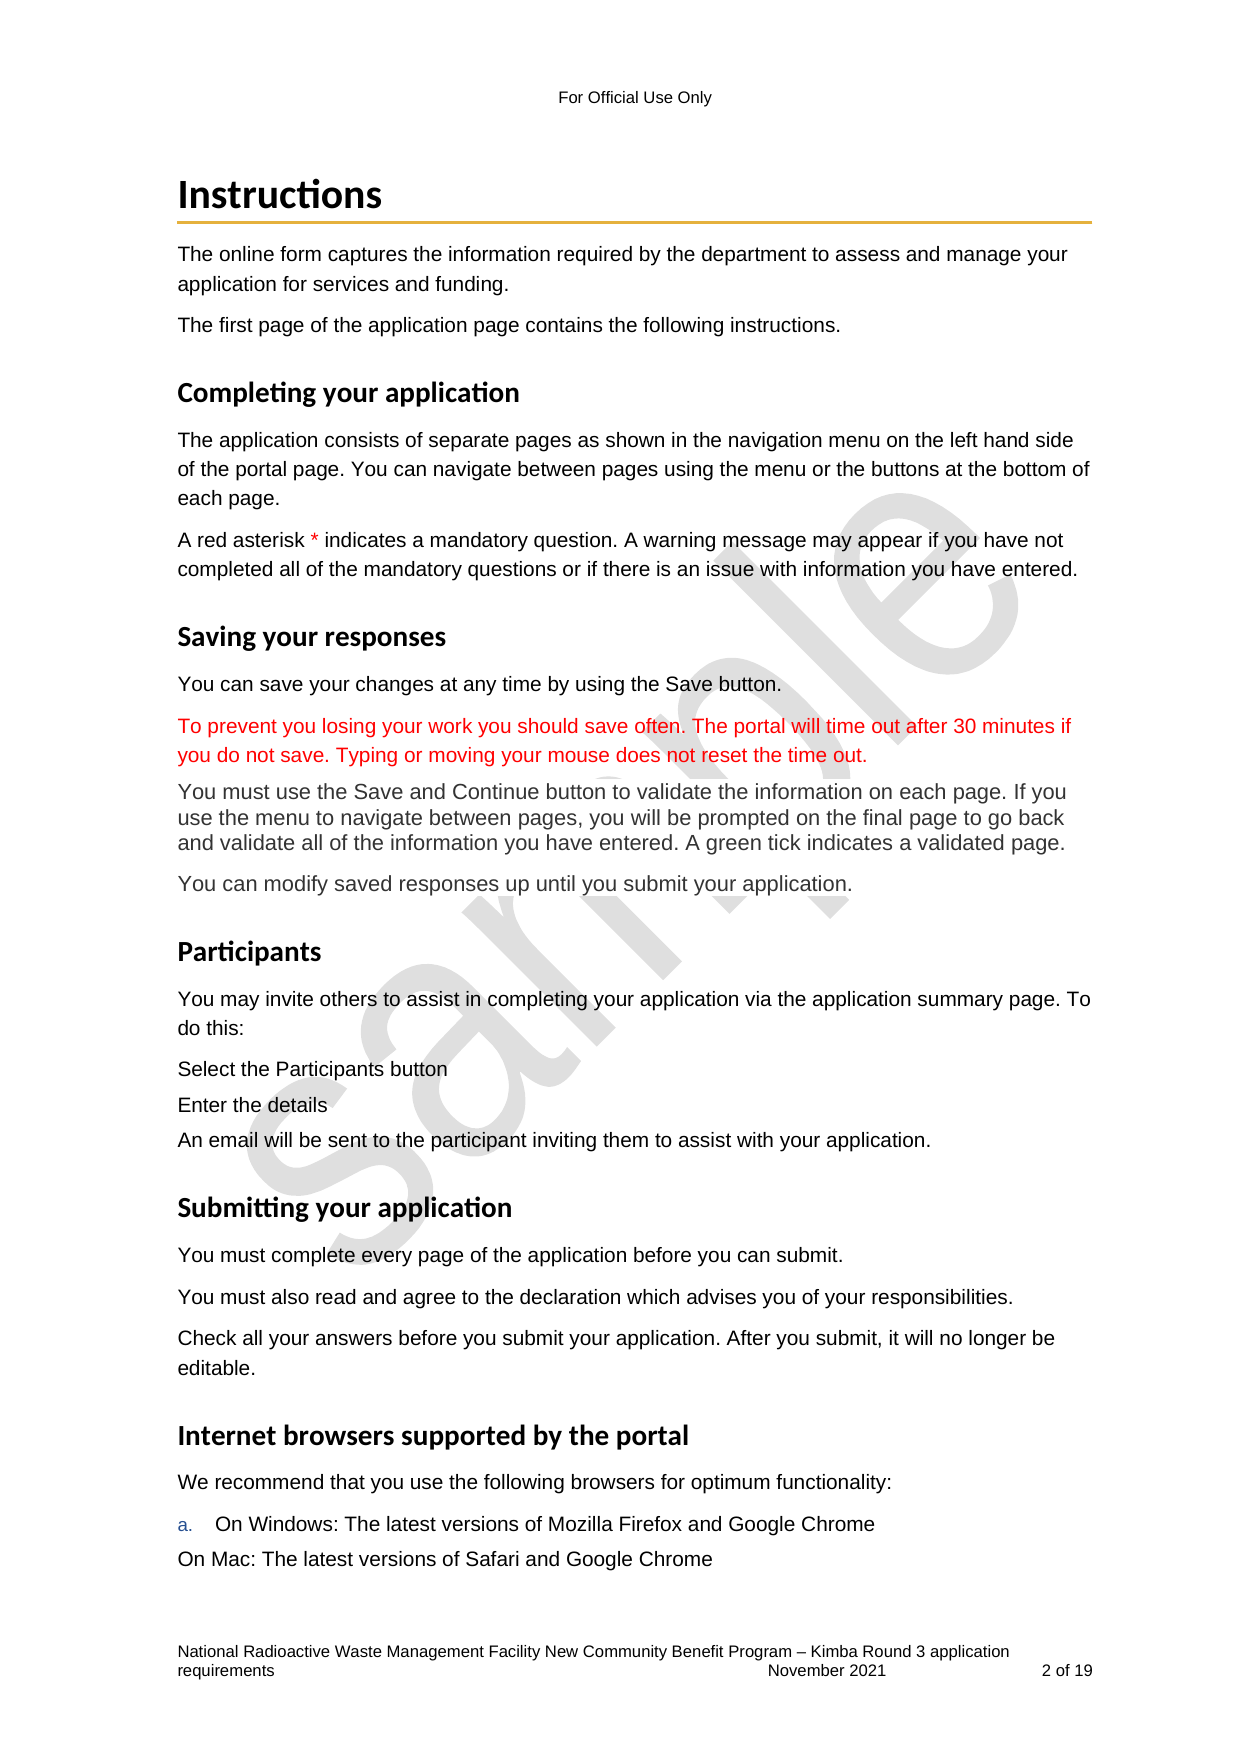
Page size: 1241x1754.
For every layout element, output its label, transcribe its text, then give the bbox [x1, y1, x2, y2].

list On Mac: The latest versions of Safari and Google Chrome [177, 1542, 1092, 1571]
text To prevent you losing your work you should save often. The portal will time out after 30 minutes if you do not save. Typing or moving your mouse does not reset the time out. [177, 708, 1092, 767]
subtitle Saving your responses [177, 618, 1092, 654]
list On Windows: The latest versions of Mozilla Firefox and Google Chrome [177, 1507, 1092, 1536]
subtitle Internet browsers supported by the portal [177, 1417, 1092, 1452]
list Select the Participants button [177, 1052, 1092, 1081]
text You must also read and agree to the declaration which advises you of your responsibilities. [177, 1279, 1092, 1308]
subtitle Submitting your application [177, 1189, 1092, 1225]
text We recommend that you use the following browsers for optimum functionality: [177, 1465, 1092, 1494]
text A red asterisk * indicates a mandatory question. A warning message may appear if you have not completed all of the mandatory questions or if there is an issue with information you have entered. [177, 523, 1092, 581]
text The online form captures the information required by the department to assess and manage your application for services and funding. [177, 237, 1092, 295]
text You must complete every page of the application before you can submit. [177, 1238, 1092, 1267]
text You must use the Save and Continue button to validate the information on each page. If you use the menu to navigate between pages, you will be prompted on the final page to go back and validate all of the information you have entered. A green tick indicates a validated page. [177, 779, 1092, 855]
text An email will be sent to the participant inviting them to assist with your application. [177, 1123, 1092, 1152]
list Enter the details [177, 1087, 1092, 1117]
text Check all your answers before you submit your application. After you submit, it will no longer be editable. [177, 1321, 1092, 1379]
subtitle Instructions [177, 168, 1092, 221]
text The first page of the application page contains the following instructions. [177, 308, 1092, 337]
text The application consists of separate pages as shown in the navigation menu on the left hand side of the portal page. You can navigate between pages using the menu or the buttons at the bottom of each page. [177, 423, 1092, 510]
subtitle Completing your application [177, 374, 1092, 410]
text You can save your changes at any time by using the Save button. [177, 667, 1092, 696]
subtitle Participants [177, 933, 1092, 969]
text You may invite others to assist in completing your application via the application summary page. To do this: [177, 981, 1092, 1039]
text You can modify saved responses up until you submit your application. [177, 870, 1092, 896]
